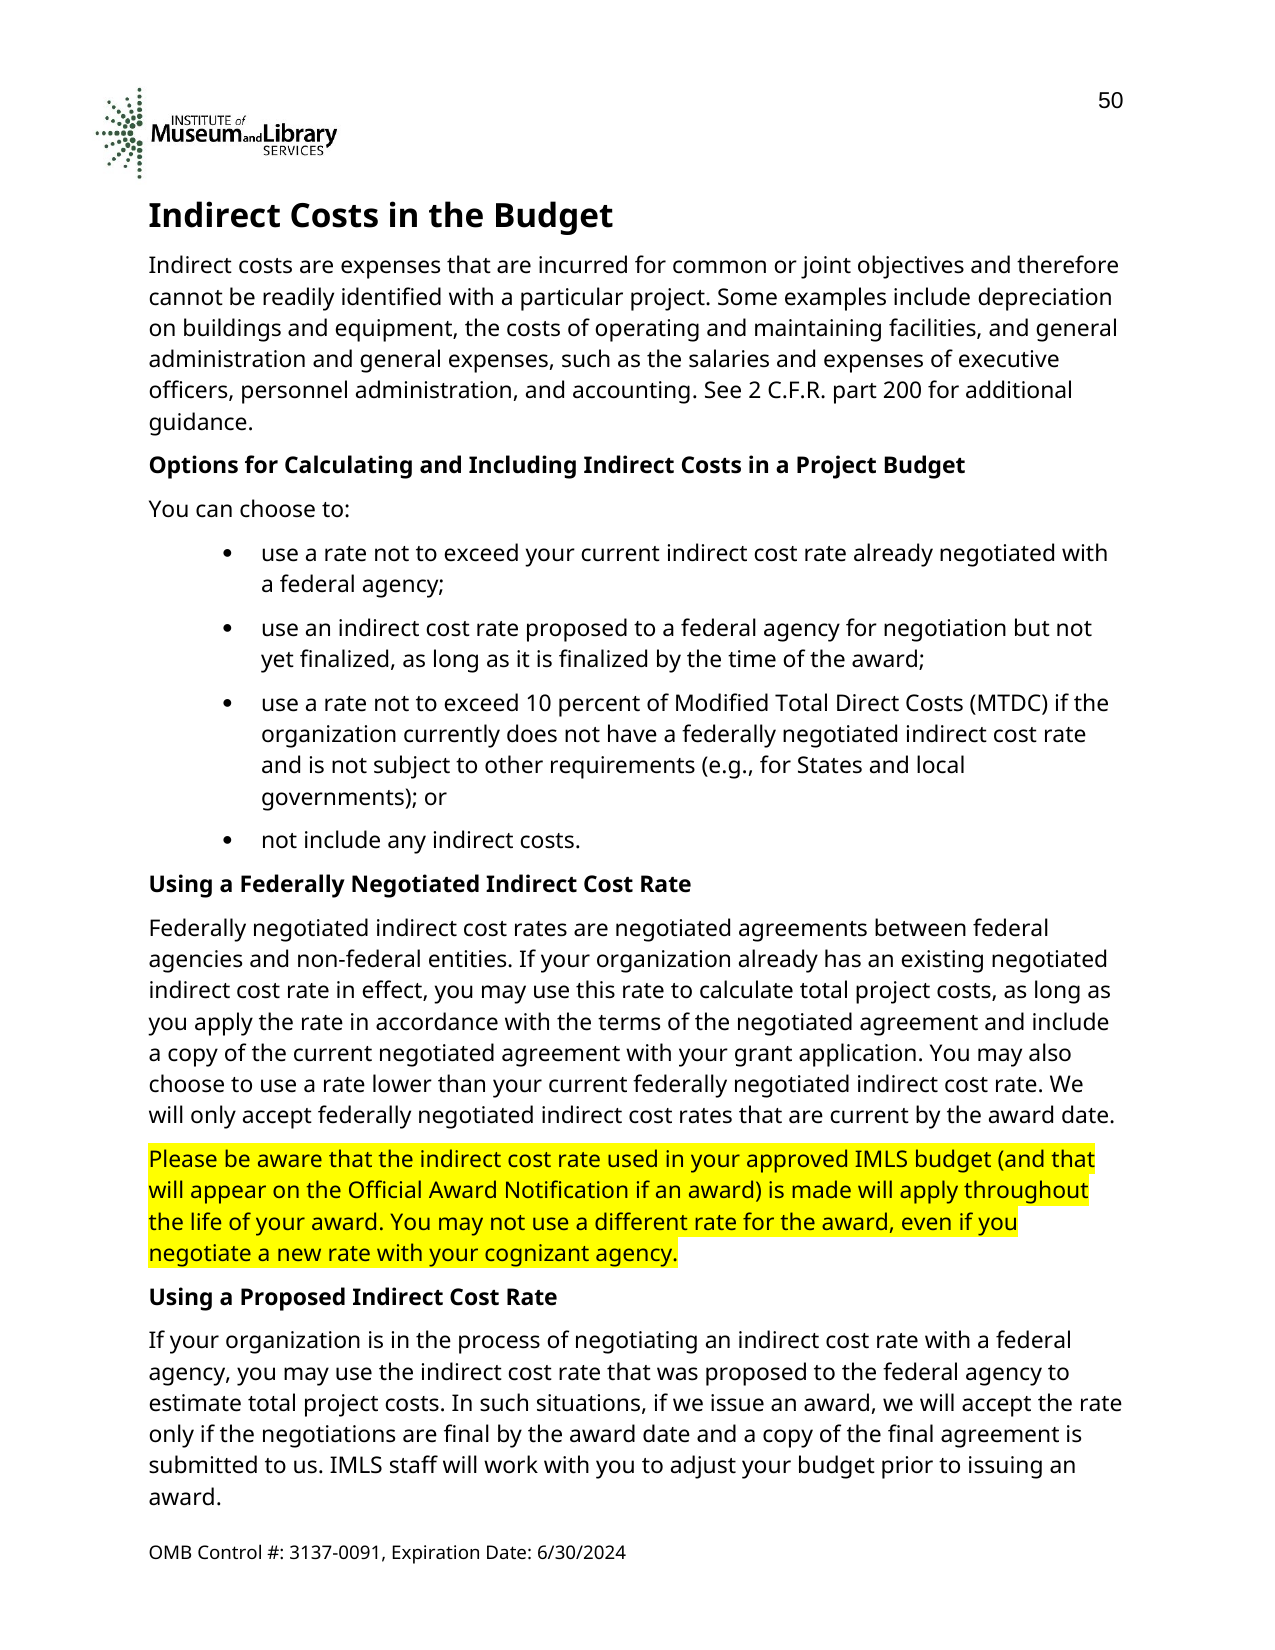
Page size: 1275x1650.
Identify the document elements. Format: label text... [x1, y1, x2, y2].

list use a rate not to exceed 10 percent of Modified Total Direct Costs (MTDC) if the organization currently does not have a federally negotiated indirect cost rate and is not subject to other requirements (e.g., for States and local governments); or [223, 687, 1123, 812]
list not include any indirect costs. [223, 824, 1123, 856]
text Indirect costs are expenses that are incurred for common or joint objectives and therefore cannot be readily identified with a particular project. Some examples include depreciation on buildings and equipment, the costs of operating and maintaining facilities, and general administration and general expenses, such as the salaries and expenses of executive officers, personnel administration, and accounting. See 2 C.F.R. part 200 for additional guidance. [148, 249, 1123, 437]
text Please be aware that the indirect cost rate used in your approved IMLS budget (and that will appear on the Official Award Notification if an award) is made will apply throughout the life of your award. You may not use a different rate for the award, even if you negotiate a new rate with your cognizant agency. [678, 1143, 1123, 1268]
subtitle Indirect Costs in the Budget [148, 191, 1123, 237]
text Using a Proposed Indirect Cost Rate [148, 1281, 1123, 1312]
text Federally negotiated indirect cost rates are negotiated agreements between federal agencies and non-federal entities. If your organization already has an existing negotiated indirect cost rate in effect, you may use this rate to calculate total project costs, as long as you apply the rate in accordance with the terms of the negotiated agreement and include a copy of the current negotiated agreement with your grant application. You may also choose to use a rate lower than your current federally negotiated indirect cost rate. We will only accept federally negotiated indirect cost rates that are current by the award date. [148, 912, 1123, 1131]
text If your organization is in the process of negotiating an indirect cost rate with a federal agency, you may use the indirect cost rate that was proposed to the federal agency to estimate total project costs. In such situations, if we issue an award, we will accept the rate only if the negotiations are final by the award date and a copy of the final agreement is submitted to us. IMLS staff will work with you to adjust your budget prior to issuing an award. [148, 1324, 1123, 1512]
picture [92, 75, 345, 191]
list use an indirect cost rate proposed to a federal agency for negotiation but not yet finalized, as long as it is finalized by the time of the award; [223, 612, 1123, 674]
list use a rate not to exceed your current indirect cost rate already negotiated with a federal agency; [223, 537, 1123, 599]
text Options for Calculating and Including Indirect Costs in a Project Budget [148, 449, 1123, 481]
text Using a Federally Negotiated Indirect Cost Rate [148, 868, 1123, 899]
text You can choose to: [148, 493, 1123, 524]
